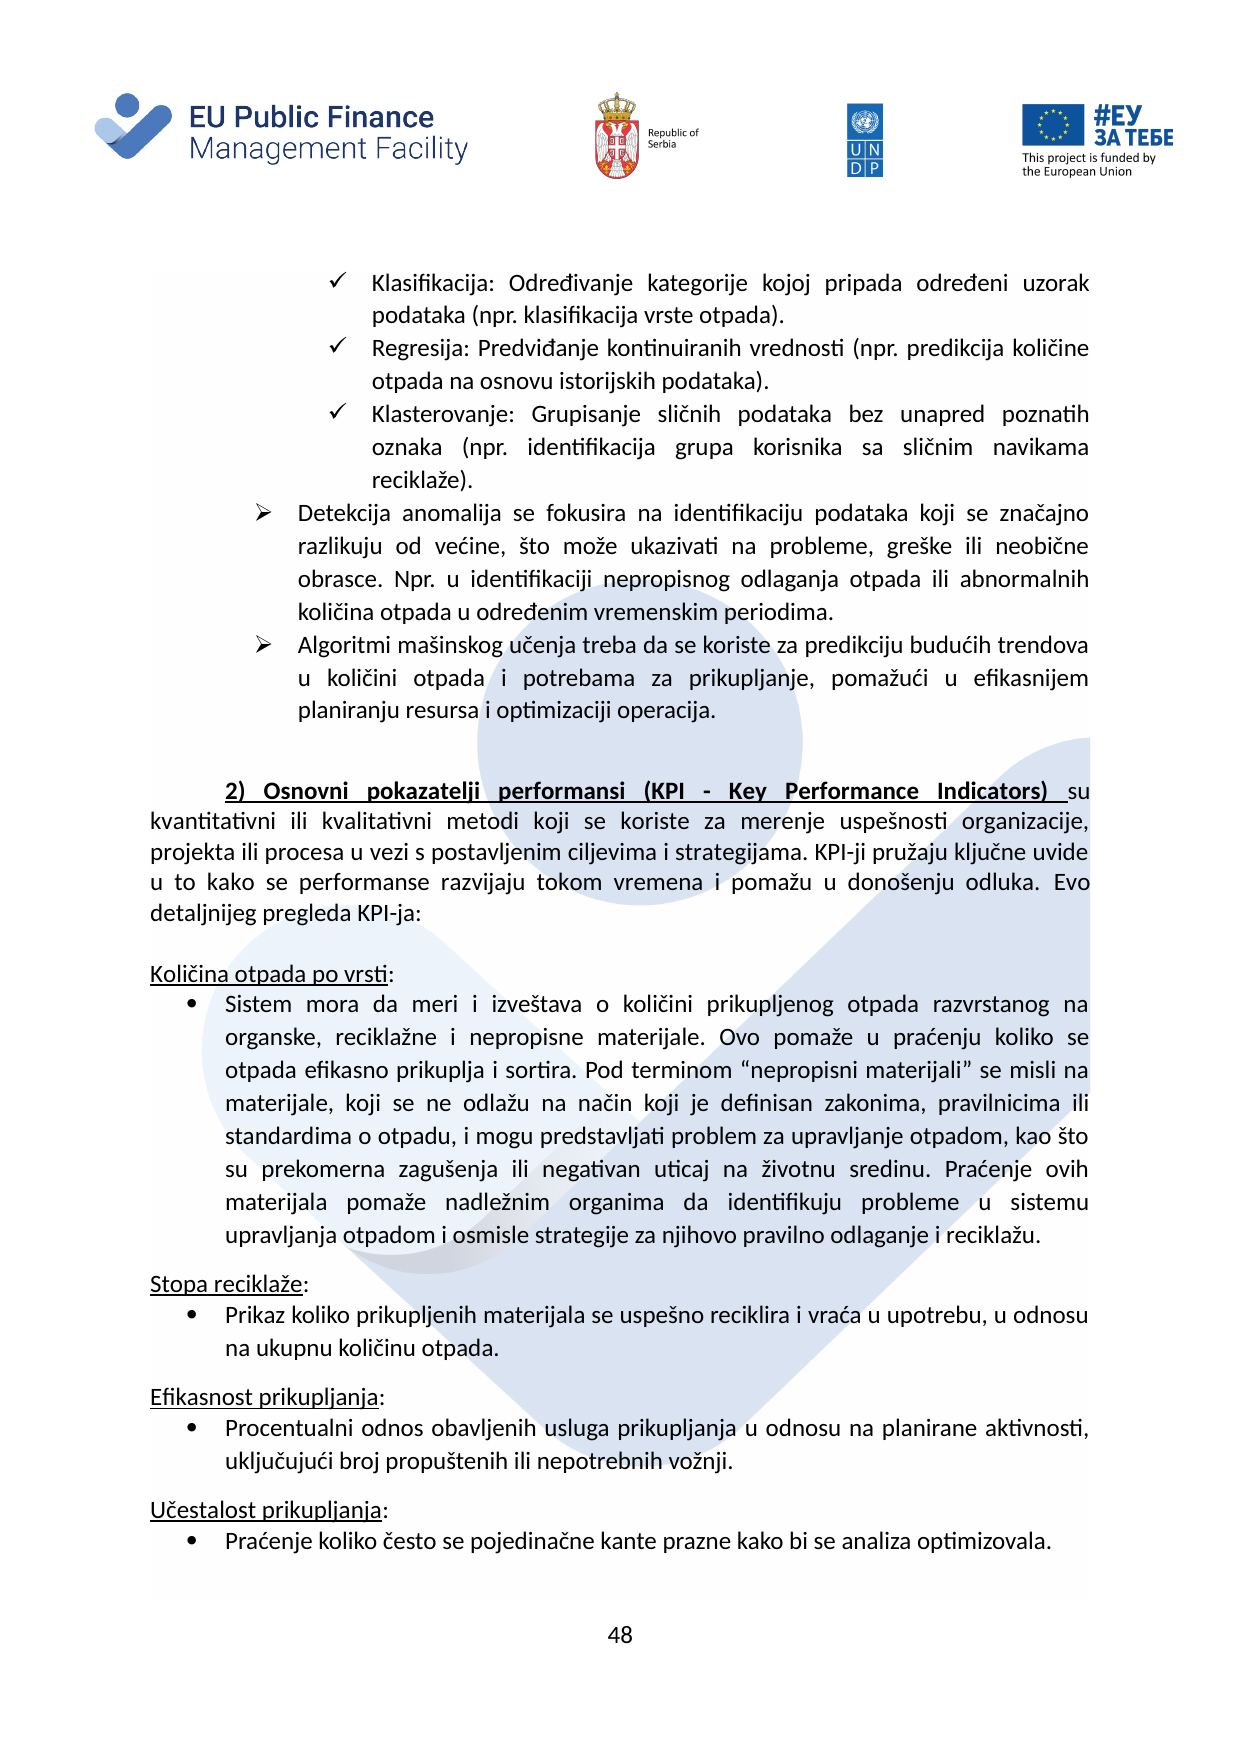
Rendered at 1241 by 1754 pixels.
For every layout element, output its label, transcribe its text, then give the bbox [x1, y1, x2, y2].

text Stopa reciklaže: [150, 1268, 1090, 1299]
list Regresija: Predviđanje kontinuiranih vrednosti (npr. predikcija količine otpada na osnovu istorijskih podataka). [327, 333, 1090, 396]
list Klasterovanje: Grupisanje sličnih podataka bez unapred poznatih oznaka (npr. identifikacija grupa korisnika sa sličnim navikama reciklaže). [327, 398, 1090, 495]
text Količina otpada po vrsti: [150, 958, 1090, 988]
list Prikaz koliko prikupljenih materijala se uspešno reciklira i vraća u upotrebu, u odnosu na ukupnu količinu otpada. [187, 1299, 1090, 1362]
text Učestalost prikupljanja: [150, 1494, 1090, 1525]
list Procentualni odnos obavljenih usluga prikupljanja u odnosu na planirane aktivnosti, uključujući broj propuštenih ili nepotrebnih vožnji. [187, 1412, 1090, 1475]
text 2) Osnovni pokazatelji performansi (KPI - Key Performance Indicators) su kvantitativni ili kvalitativni metodi koji se koriste za merenje uspešnosti organizacije, projekta ili procesa u vezi s postavljenim ciljevima i strategijama. KPI-ji pružaju ključne uvide u to kako se performanse razvijaju tokom vremena i pomažu u donošenju odluka. Evo detaljnijeg pregleda KPI-ja: [150, 775, 1090, 927]
picture [94, 93, 468, 165]
picture [150, 270, 1091, 1601]
list Klasifikacija: Određivanje kategorije kojoj pripada određeni uzorak podataka (npr. klasifikacija vrste otpada). [327, 267, 1090, 330]
list Praćenje koliko često se pojedinačne kante prazne kako bi se analiza optimizovala. [187, 1525, 1090, 1556]
list Algoritmi mašinskog učenja treba da se koriste za predikciju budućih trendova u količini otpada i potrebama za prikupljanje, pomažući u efikasnijem planiranju resursa i optimizaciji operacija. [253, 629, 1090, 725]
picture [595, 92, 1173, 179]
text Efikasnost prikupljanja: [150, 1381, 1090, 1412]
list Detekcija anomalija se fokusira na identifikaciju podataka koji se značajno razlikuju od većine, što može ukazivati na probleme, greške ili neobične obrasce. Npr. u identifikaciji nepropisnog odlaganja otpada ili abnormalnih količina otpada u određenim vremenskim periodima. [253, 497, 1090, 626]
list Sistem mora da meri i izveštava o količini prikupljenog otpada razvrstanog na organske, reciklažne i nepropisne materijale. Ovo pomaže u praćenju koliko se otpada efikasno prikuplja i sortira. Pod terminom “nepropisni materijali” se misli na materijale, koji se ne odlažu na način koji je definisan zakonima, pravilnicima ili standardima o otpadu, i mogu predstavljati problem za upravljanje otpadom, kao što su prekomerna zagušenja ili negativan uticaj na životnu sredinu. Praćenje ovih materijala pomaže nadležnim organima da identifikuju probleme u sistemu upravljanja otpadom i osmisle strategije za njihovo pravilno odlaganje i reciklažu. [187, 988, 1090, 1249]
